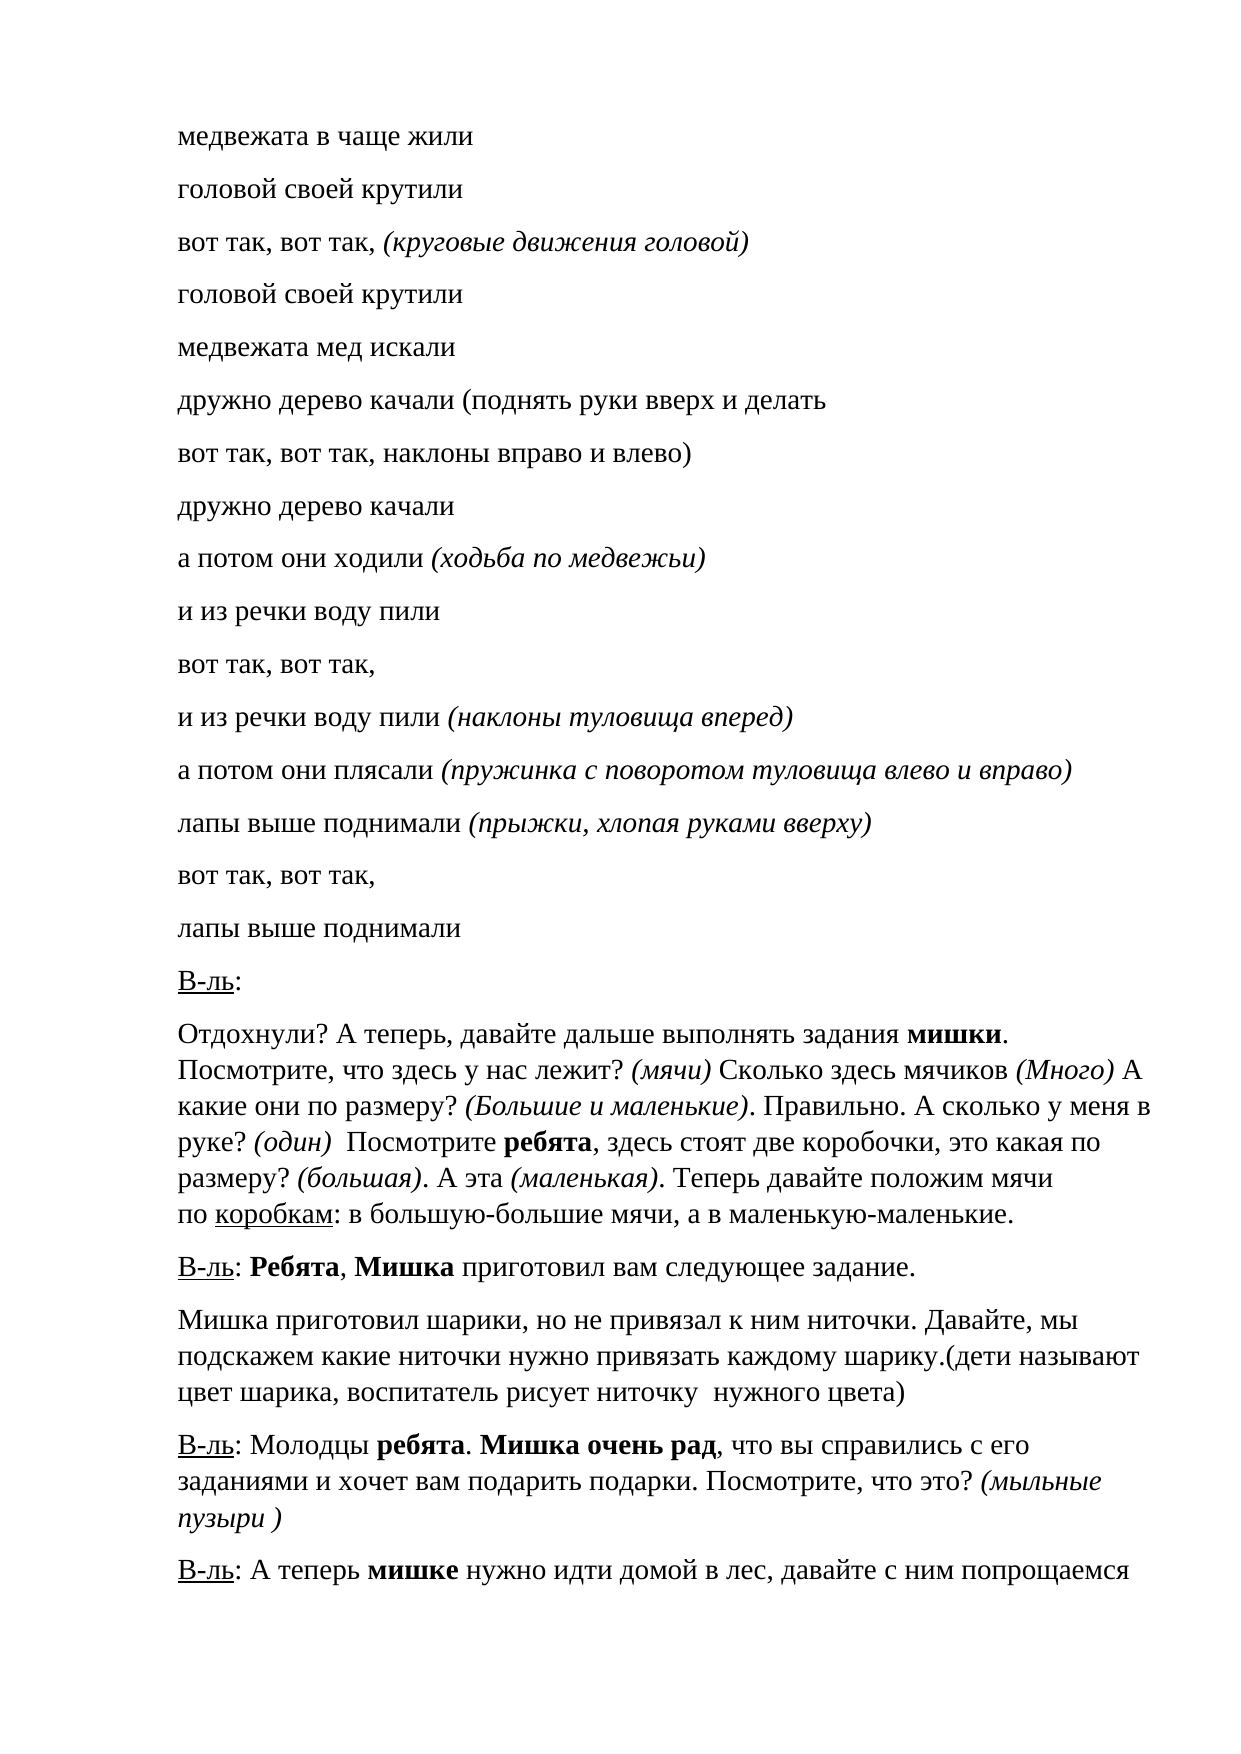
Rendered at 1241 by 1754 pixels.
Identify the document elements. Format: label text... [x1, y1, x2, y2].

text В-ль: А теперь мишке нужно идти домой в лес, давайте с ним попрощаемся [177, 1552, 1152, 1586]
text и из речки воду пили [177, 593, 1152, 627]
text Отдохнули? А теперь, давайте дальше выполнять задания мишки. Посмотрите, что здесь у нас лежит? (мячи) Сколько здесь мячиков (Много) А какие они по размеру? (Большие и маленькие). Правильно. А сколько у меня в руке? (один) Посмотрите ребята, здесь стоят две коробочки, это какая по размеру? (большая). А эта (маленькая). Теперь давайте положим мячи по коробкам: в большую-большие мячи, а в маленькую-маленькие. [177, 1016, 1152, 1230]
text головой своей крутили [177, 277, 1152, 310]
text медвежата в чаще жили [177, 118, 1152, 152]
text В-ль: Ребята, Мишка приготовил вам следующее задание. [177, 1249, 1152, 1283]
text головой своей крутили [177, 171, 1152, 204]
text вот так, вот так, (круговые движения головой) [177, 224, 1152, 257]
text дружно дерево качали [177, 488, 1152, 521]
text дружно дерево качали (поднять руки вверх и делать [177, 382, 1152, 416]
text вот так, вот так, [177, 646, 1152, 680]
text а потом они плясали (пружинка с поворотом туловища влево и вправо) [177, 752, 1152, 785]
text вот так, вот так, наклоны вправо и влево) [177, 435, 1152, 468]
text Мишка приготовил шарики, но не привязал к ним ниточки. Давайте, мы подскажем какие ниточки нужно привязать каждому шарику.(дети называют цвет шарика, воспитатель рисует ниточку нужного цвета) [177, 1302, 1152, 1408]
text лапы выше поднимали [177, 910, 1152, 944]
text медвежата мед искали [177, 329, 1152, 363]
text В-ль: [177, 963, 1152, 997]
text а потом они ходили (ходьба по медвежьи) [177, 541, 1152, 574]
text и из речки воду пили (наклоны туловища вперед) [177, 699, 1152, 733]
text лапы выше поднимали (прыжки, хлопая руками вверху) [177, 805, 1152, 838]
text вот так, вот так, [177, 857, 1152, 891]
text В-ль: Молодцы ребята. Мишка очень рад, что вы справились с его заданиями и хочет вам подарить подарки. Посмотрите, что это? (мыльные пузыри ) [177, 1427, 1152, 1533]
